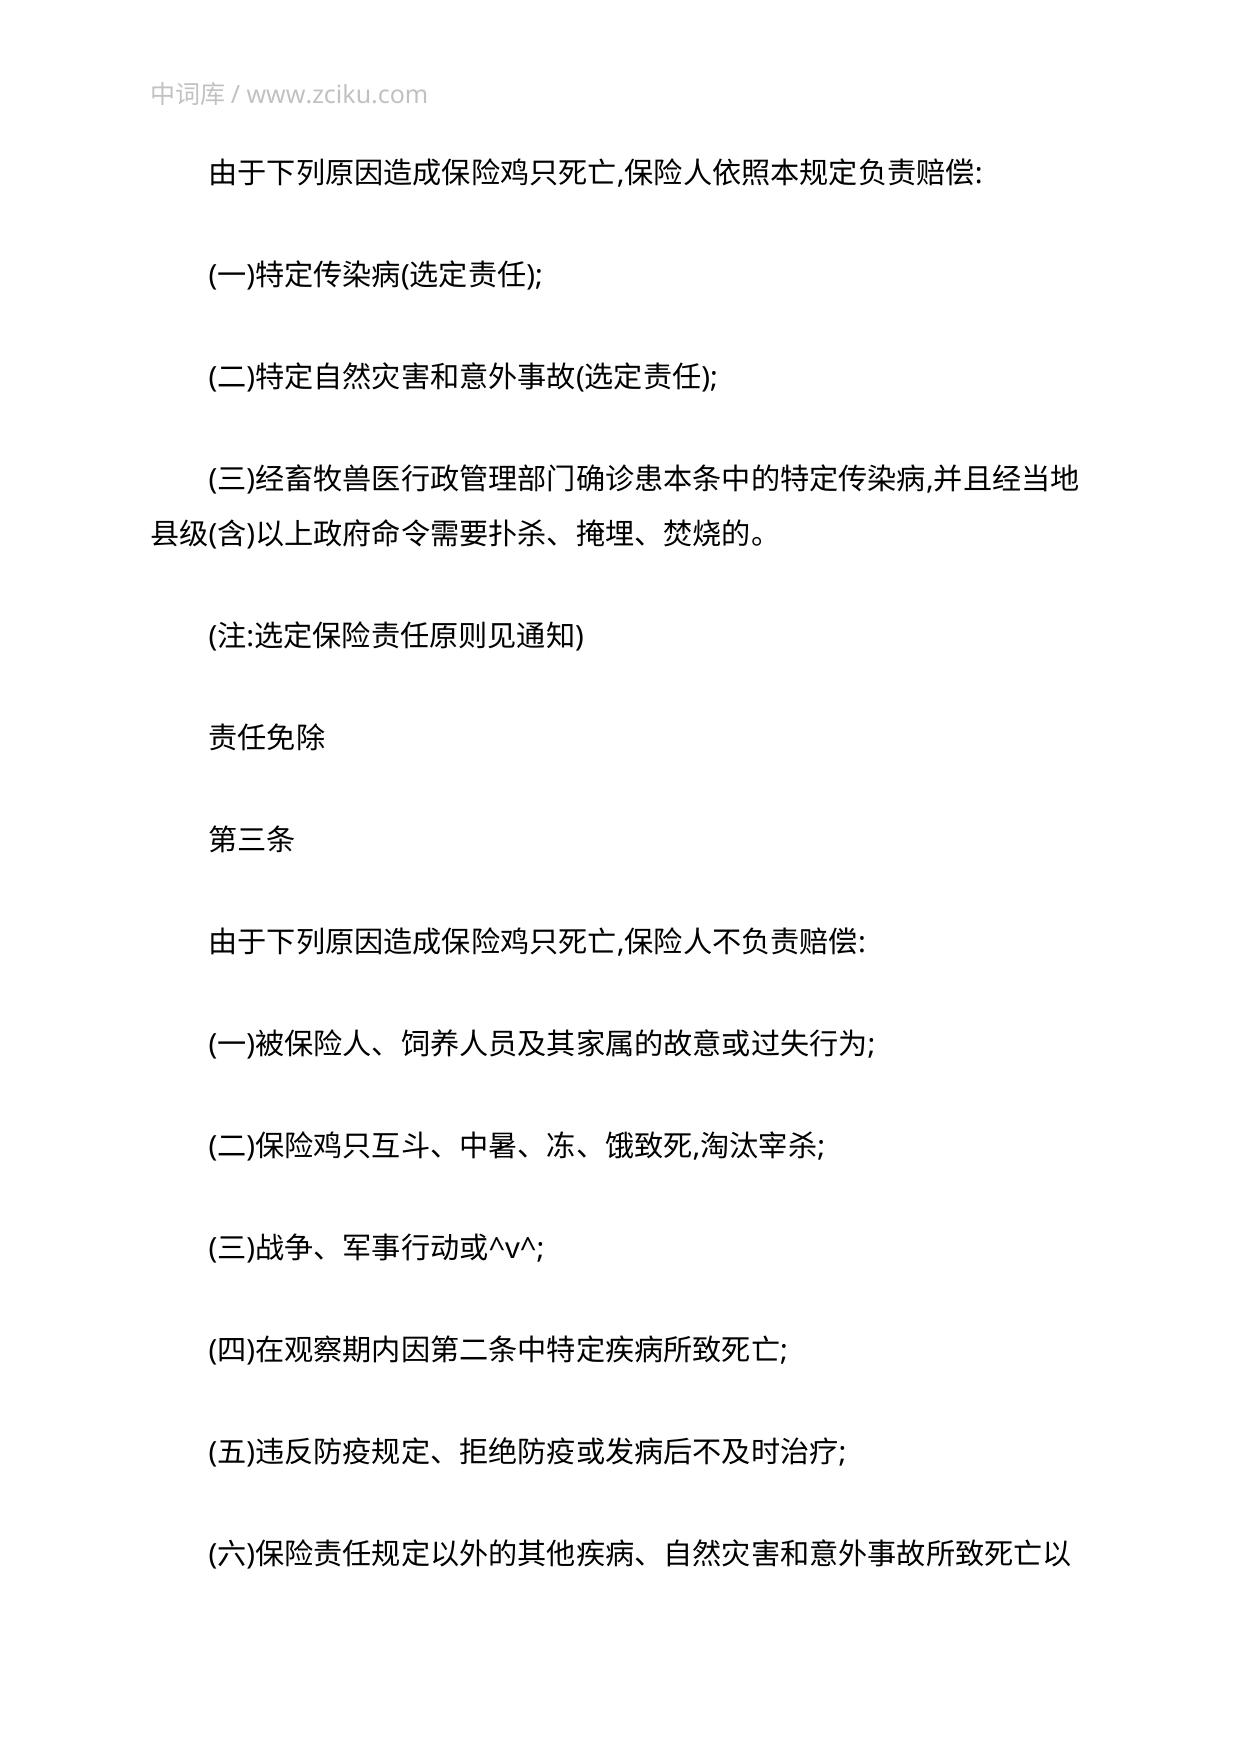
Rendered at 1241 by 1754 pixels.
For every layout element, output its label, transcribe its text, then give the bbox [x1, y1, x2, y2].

text (五)违反防疫规定、拒绝防疫或发病后不及时治疗; [150, 1428, 1090, 1471]
text (一)被保险人、饲养人员及其家属的故意或过失行为; [150, 1020, 1090, 1063]
text 由于下列原因造成保险鸡只死亡,保险人依照本规定负责赔偿: [150, 150, 1090, 192]
text 第三条 [150, 817, 1090, 859]
text (注:选定保险责任原则见通知) [150, 613, 1090, 655]
text (三)战争、军事行动或^v^; [150, 1224, 1090, 1267]
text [150, 1530, 1090, 1573]
text 由于下列原因造成保险鸡只死亡,保险人不负责赔偿: [150, 918, 1090, 961]
text 责任免除 [150, 715, 1090, 757]
text (一)特定传染病(选定责任); [150, 252, 1090, 294]
text (四)在观察期内因第二条中特定疾病所致死亡; [150, 1326, 1090, 1369]
text (二)特定自然灾害和意外事故(选定责任); [150, 354, 1090, 396]
text (三)经畜牧兽医行政管理部门确诊患本条中的特定传染病,并且经当地县级(含)以上政府命令需要扑杀、掩埋、焚烧的。 [150, 456, 1090, 553]
text (二)保险鸡只互斗、中暑、冻、饿致死,淘汰宰杀; [150, 1122, 1090, 1165]
